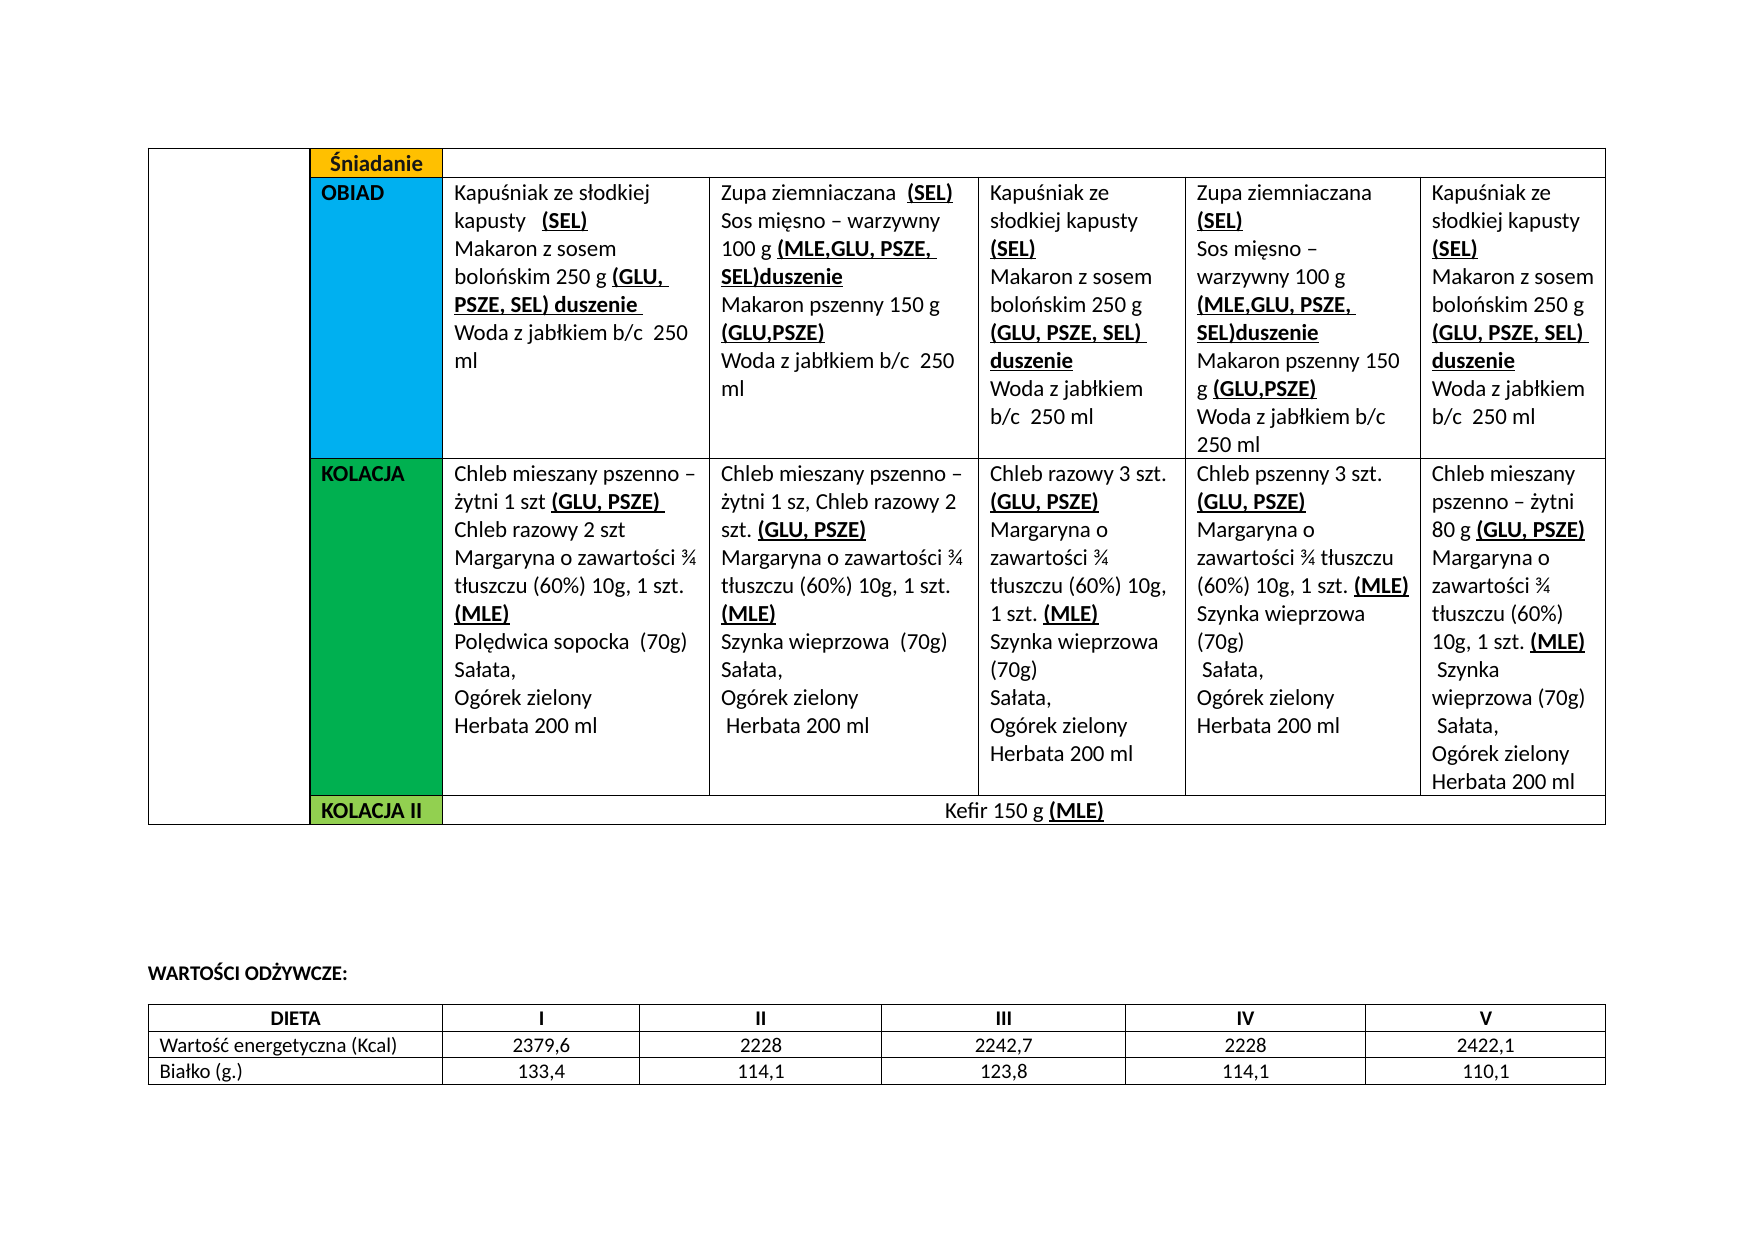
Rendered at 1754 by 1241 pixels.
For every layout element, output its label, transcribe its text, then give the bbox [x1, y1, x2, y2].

table_cell Kapuśniak ze słodkiej kapusty (SEL) Makaron z sosem bolońskim 250 g (GLU, PSZE, SEL) duszenie Woda z jabłkiem b/c 250 ml [443, 178, 709, 458]
table_cell 110,1 [1366, 1058, 1605, 1084]
table_cell 123,8 [882, 1058, 1125, 1084]
table_cell Zupa ziemniaczana (SEL) Sos mięsno – warzywny 100 g (MLE,GLU, PSZE, SEL)duszenie Makaron pszenny 150 g (GLU,PSZE) Woda z jabłkiem b/c 250 ml [710, 178, 978, 458]
table_cell Chleb pszenny 3 szt. (GLU, PSZE) Margaryna o zawartości ¾ tłuszczu (60%) 10g, 1 szt. (MLE) Szynka wieprzowa (70g) Sałata, Ogórek zielony Herbata 200 ml [1186, 459, 1420, 795]
table_header V [1366, 1005, 1605, 1031]
table_cell Zupa ziemniaczana (SEL) Sos mięsno – warzywny 100 g (MLE,GLU, PSZE, SEL)duszenie Makaron pszenny 150 g (GLU,PSZE) Woda z jabłkiem b/c 250 ml [1186, 178, 1420, 458]
table_header I [443, 1005, 639, 1031]
table_cell 2228 [1126, 1032, 1365, 1057]
table_cell Chleb mieszany pszenno – żytni 80 g (GLU, PSZE) Margaryna o zawartości ¾ tłuszczu (60%) 10g, 1 szt. (MLE) Szynka wieprzowa (70g) Sałata, Ogórek zielony Herbata 200 ml [1421, 459, 1605, 795]
table_cell Kapuśniak ze słodkiej kapusty (SEL) Makaron z sosem bolońskim 250 g (GLU, PSZE, SEL) duszenie Woda z jabłkiem b/c 250 ml [1421, 178, 1605, 458]
table_header III [882, 1005, 1125, 1031]
table_cell KOLACJA II [311, 796, 442, 824]
table_cell Białko (g.) [149, 1058, 442, 1084]
table_cell Kapuśniak ze słodkiej kapusty (SEL) Makaron z sosem bolońskim 250 g (GLU, PSZE, SEL) duszenie Woda z jabłkiem b/c 250 ml [979, 178, 1185, 458]
table_cell 2228 [640, 1032, 881, 1057]
table_header IV [1126, 1005, 1365, 1031]
table_cell 114,1 [1126, 1058, 1365, 1084]
table_header DIETA [149, 1005, 442, 1031]
table_cell 2242,7 [882, 1032, 1125, 1057]
table_cell Wartość energetyczna (Kcal) [149, 1032, 442, 1057]
table_cell Kefir 150 g (MLE) [443, 796, 1605, 824]
table_header II [640, 1005, 881, 1031]
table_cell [443, 149, 1605, 177]
table_cell Chleb razowy 3 szt. (GLU, PSZE) Margaryna o zawartości ¾ tłuszczu (60%) 10g, 1 szt. (MLE) Szynka wieprzowa (70g) Sałata, Ogórek zielony Herbata 200 ml [979, 459, 1185, 795]
text WARTOŚCI ODŻYWCZE: [148, 960, 1606, 986]
table_cell 2422,1 [1366, 1032, 1605, 1057]
table_cell OBIAD [311, 178, 442, 458]
table_cell 114,1 [640, 1058, 881, 1084]
table_cell Chleb mieszany pszenno – żytni 1 szt (GLU, PSZE) Chleb razowy 2 szt Margaryna o zawartości ¾ tłuszczu (60%) 10g, 1 szt. (MLE) Polędwica sopocka (70g) Sałata, Ogórek zielony Herbata 200 ml [443, 459, 709, 795]
table_cell 2379,6 [443, 1032, 639, 1057]
table_cell 133,4 [443, 1058, 639, 1084]
table_cell Chleb mieszany pszenno – żytni 1 sz, Chleb razowy 2 szt. (GLU, PSZE) Margaryna o zawartości ¾ tłuszczu (60%) 10g, 1 szt. (MLE) Szynka wieprzowa (70g) Sałata, Ogórek zielony Herbata 200 ml [710, 459, 978, 795]
table_cell II Śniadanie [311, 149, 442, 177]
table_cell KOLACJA [311, 459, 442, 795]
